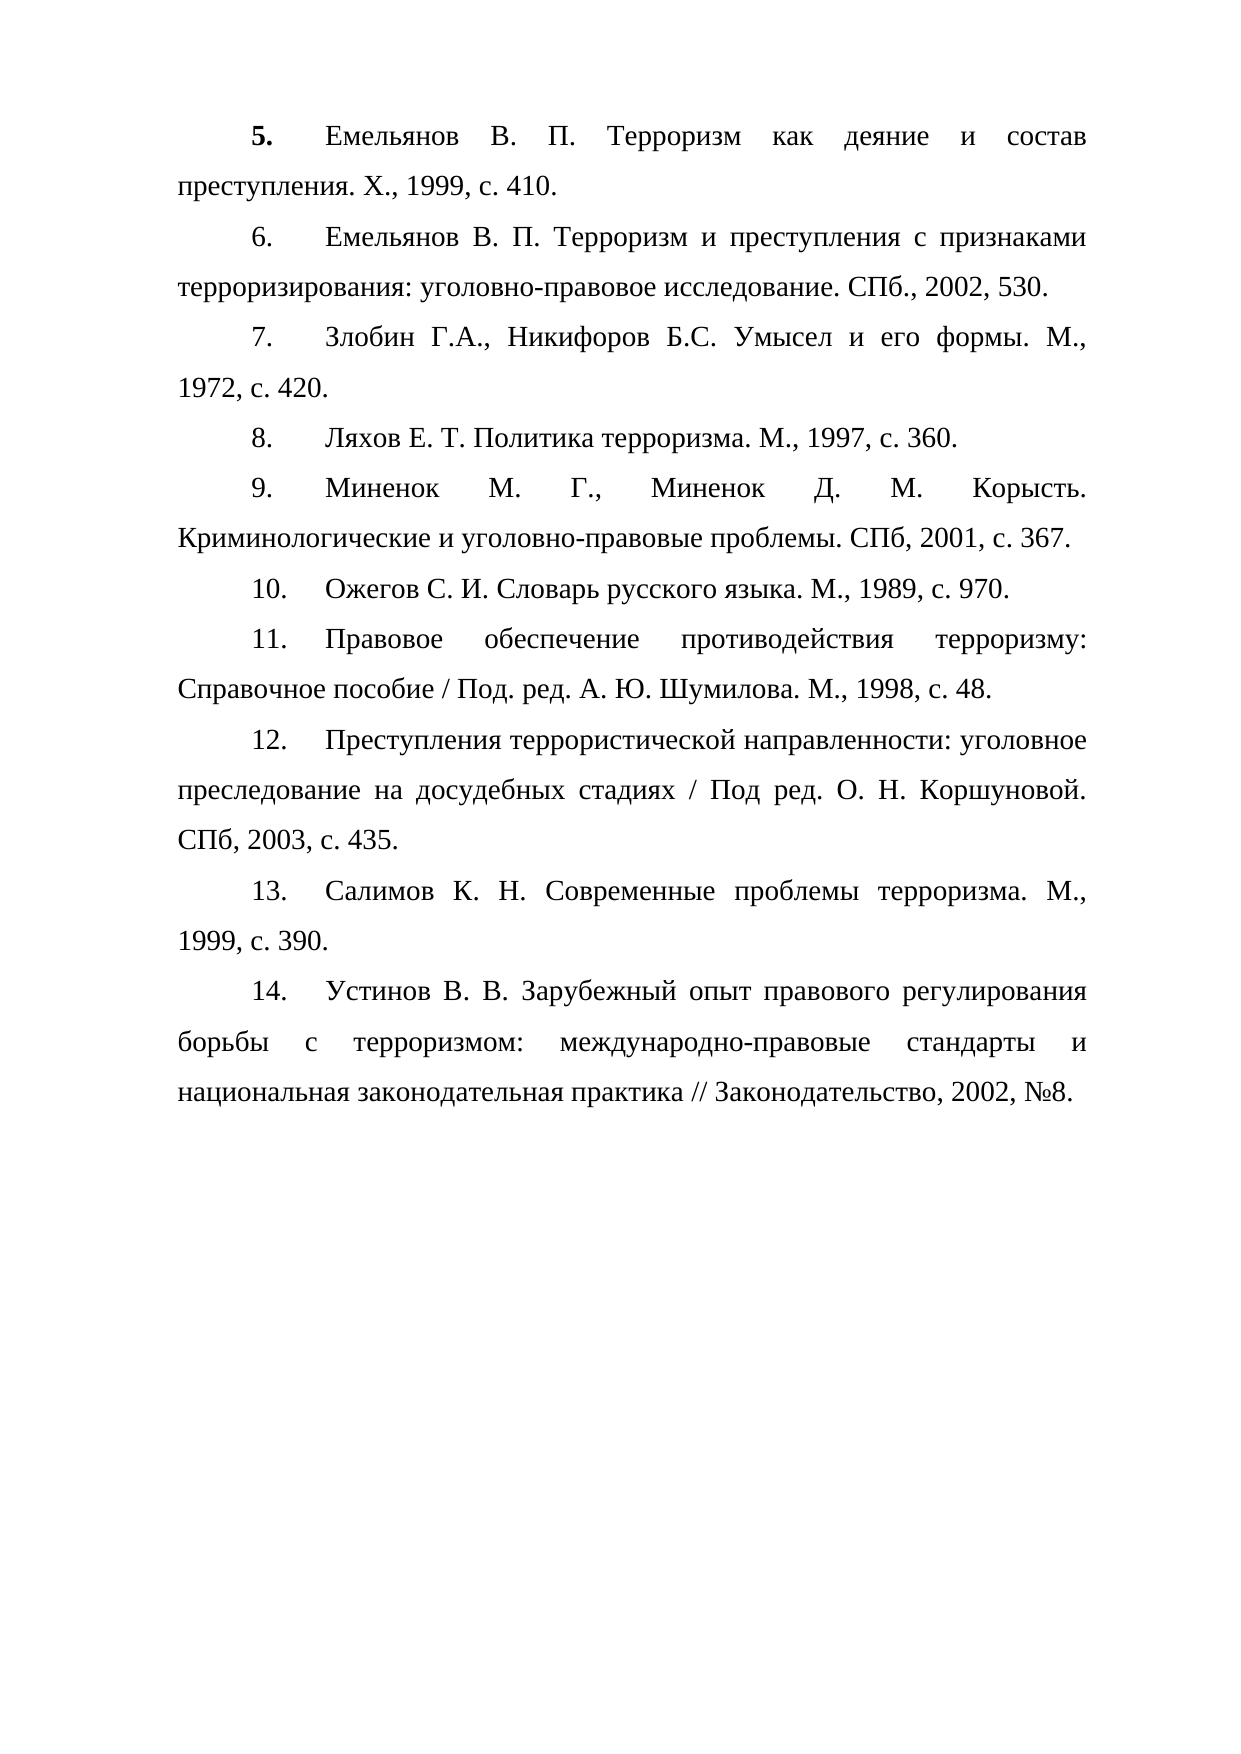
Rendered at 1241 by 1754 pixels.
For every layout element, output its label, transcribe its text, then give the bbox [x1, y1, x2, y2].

list Емельянов В. П. Терроризм как деяние и состав преступления. Х., 1999, с. 410. [177, 118, 1087, 202]
list Ожегов С. И. Словарь русского языка. М., 1989, с. 970. [177, 571, 1087, 604]
list Преступления террористической направленности: уголовное преследование на досудебных стадиях / Под ред. О. Н. Коршуновой. СПб, 2003, с. 435. [177, 722, 1087, 856]
list Правовое обеспечение противодействия терроризму: Справочное пособие / Под. ред. А. Ю. Шумилова. М., 1998, с. 48. [177, 621, 1087, 705]
list Емельянов В. П. Терроризм и преступления с признаками терроризирования: уголовно-правовое исследование. СПб., 2002, 530. [177, 219, 1087, 303]
list Ляхов Е. Т. Политика терроризма. М., 1997, с. 360. [177, 420, 1087, 453]
list Злобин Г.А., Никифоров Б.С. Умысел и его формы. М., 1972, с. 420. [177, 319, 1087, 403]
list Миненок М. Г., Миненок Д. М. Корысть. Криминологические и уголовно-правовые проблемы. СПб, 2001, с. 367. [177, 470, 1087, 554]
list Устинов В. В. Зарубежный опыт правового регулирования борьбы с терроризмом: международно-правовые стандарты и национальная законодательная практика // Законодательство, 2002, №8. [177, 973, 1087, 1108]
list Салимов К. Н. Современные проблемы терроризма. М., 1999, с. 390. [177, 873, 1087, 957]
